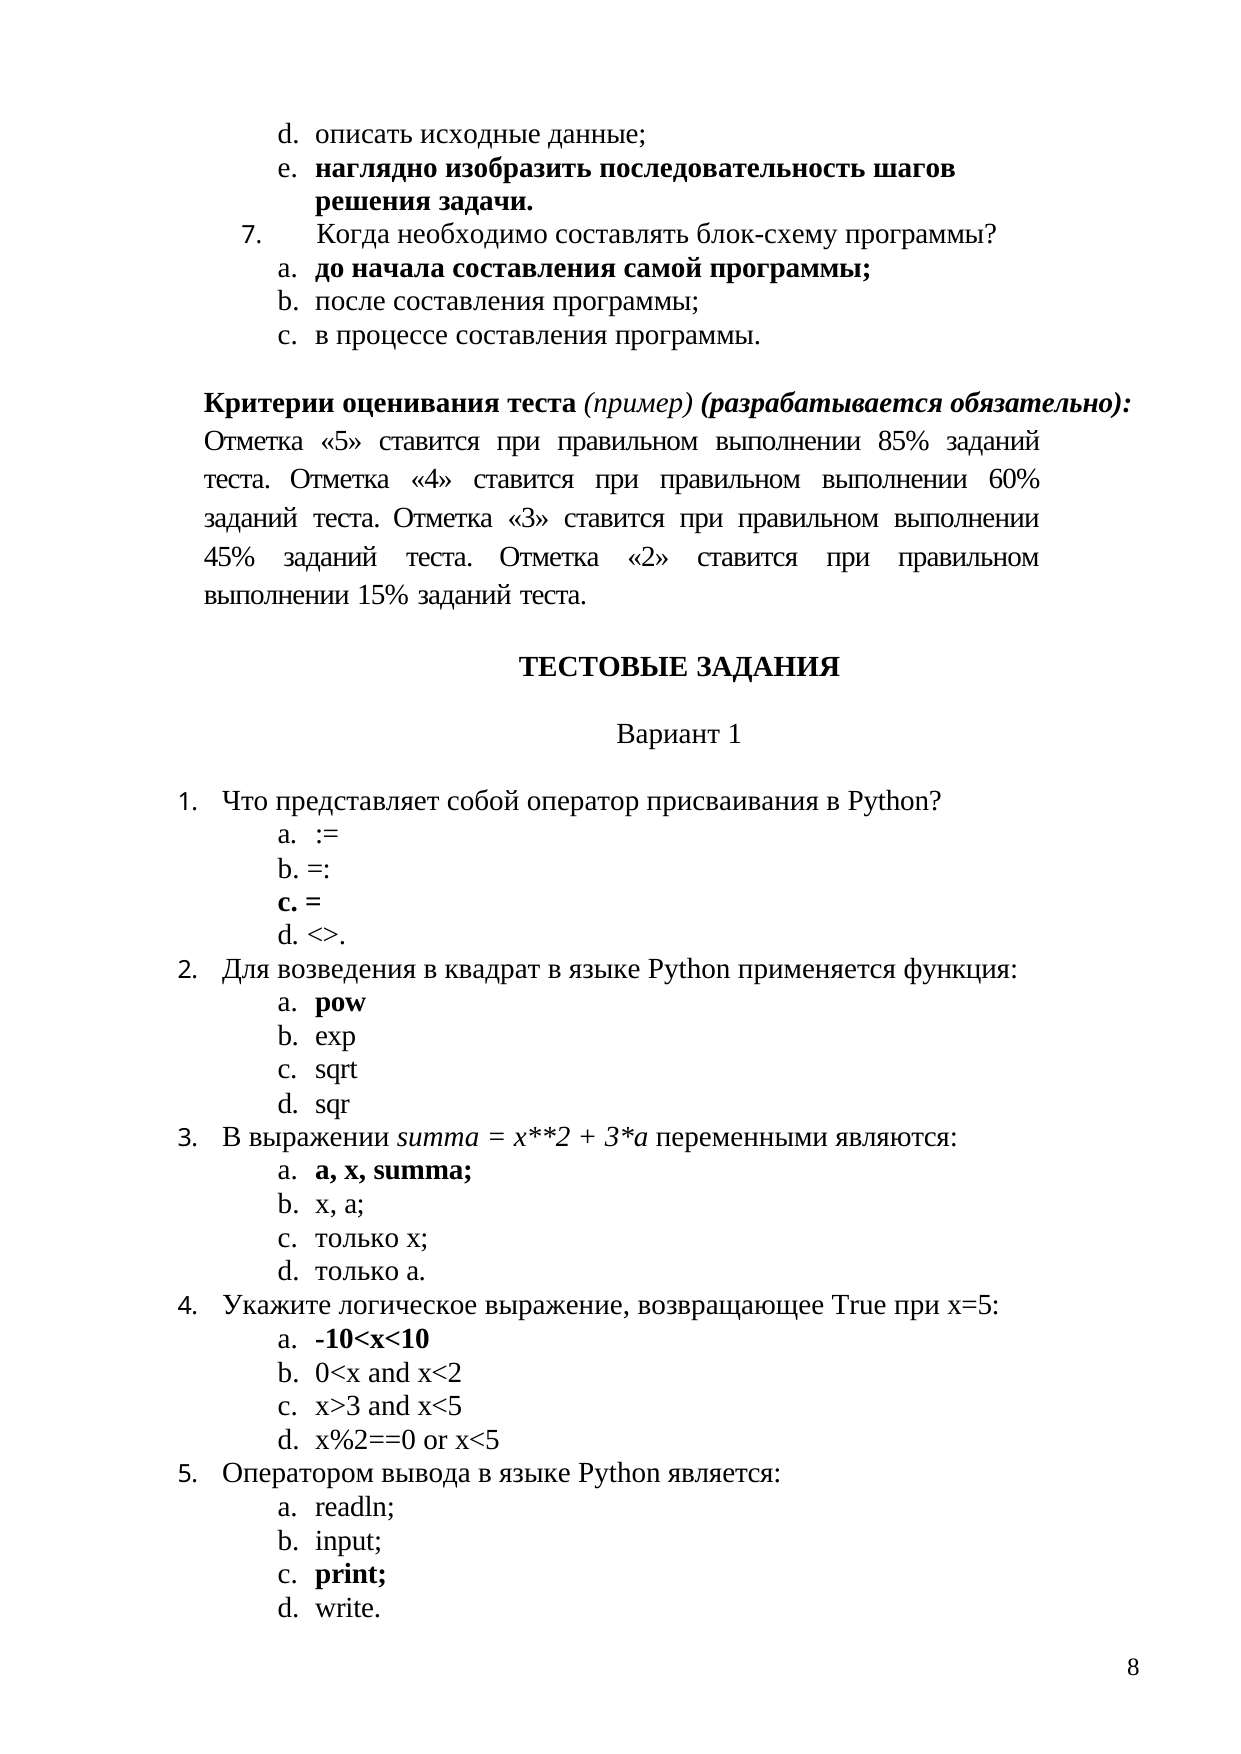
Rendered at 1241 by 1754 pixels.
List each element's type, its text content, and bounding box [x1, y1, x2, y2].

list В выражении summa = x**2 + 3*a переменными являются: [177, 1119, 1192, 1153]
list -10<x<10 [277, 1322, 1192, 1356]
list readln; [277, 1490, 1192, 1523]
list <>. [277, 918, 1192, 952]
list sqrt [277, 1052, 1192, 1086]
list Укажите логическое выражение, возвращающее True при x=5: [177, 1287, 1192, 1322]
list x, a; [277, 1187, 1192, 1220]
list описать исходные данные; [277, 116, 1192, 149]
list Когда необходимо составлять блок-схему программы? [241, 217, 1192, 250]
list x%2==0 or x<5 [277, 1423, 1192, 1456]
list sqr [277, 1086, 1192, 1119]
list 0<x and x<2 [277, 1356, 1192, 1389]
text Критерии оценивания теста (пример) (разрабатывается обязательно): [203, 385, 1192, 418]
text ТЕСТОВЫЕ ЗАДАНИЯ [192, 649, 1166, 683]
list Оператором вывода в языке Python является: [177, 1456, 1192, 1490]
list наглядно изобразить последовательность шагов решения задачи. [277, 150, 1079, 217]
list Для возведения в квадрат в языке Python применяется функция: [177, 952, 1192, 985]
list Что представляет собой оператор присваивания в Python? [177, 784, 1192, 817]
list := [277, 817, 1192, 851]
list write. [277, 1591, 1192, 1624]
text c. = [277, 884, 1192, 918]
list exp [277, 1019, 1192, 1052]
list до начала составления самой программы; [277, 250, 1192, 284]
list x>3 and x<5 [277, 1389, 1192, 1423]
text Вариант 1 [437, 717, 922, 750]
list только x; [277, 1220, 1192, 1254]
list input; [277, 1523, 1192, 1557]
list a, x, summa; [277, 1153, 1192, 1187]
text Отметка «5» ставится при правильном выполнении 85% заданий теста. Отметка «4» ставится при правильном выполнении 60% заданий теста. Отметка «3» ставится при правильном выполнении 45% заданий теста. Отметка «2» ставится при правильном выполнении 15% заданий теста. [203, 423, 1041, 611]
list только a. [277, 1254, 1192, 1287]
list в процессе составления программы. [277, 317, 1192, 351]
list pow [277, 985, 1192, 1019]
list print; [277, 1557, 1192, 1591]
text b. =: [277, 851, 1192, 884]
list после составления программы; [277, 284, 1192, 317]
